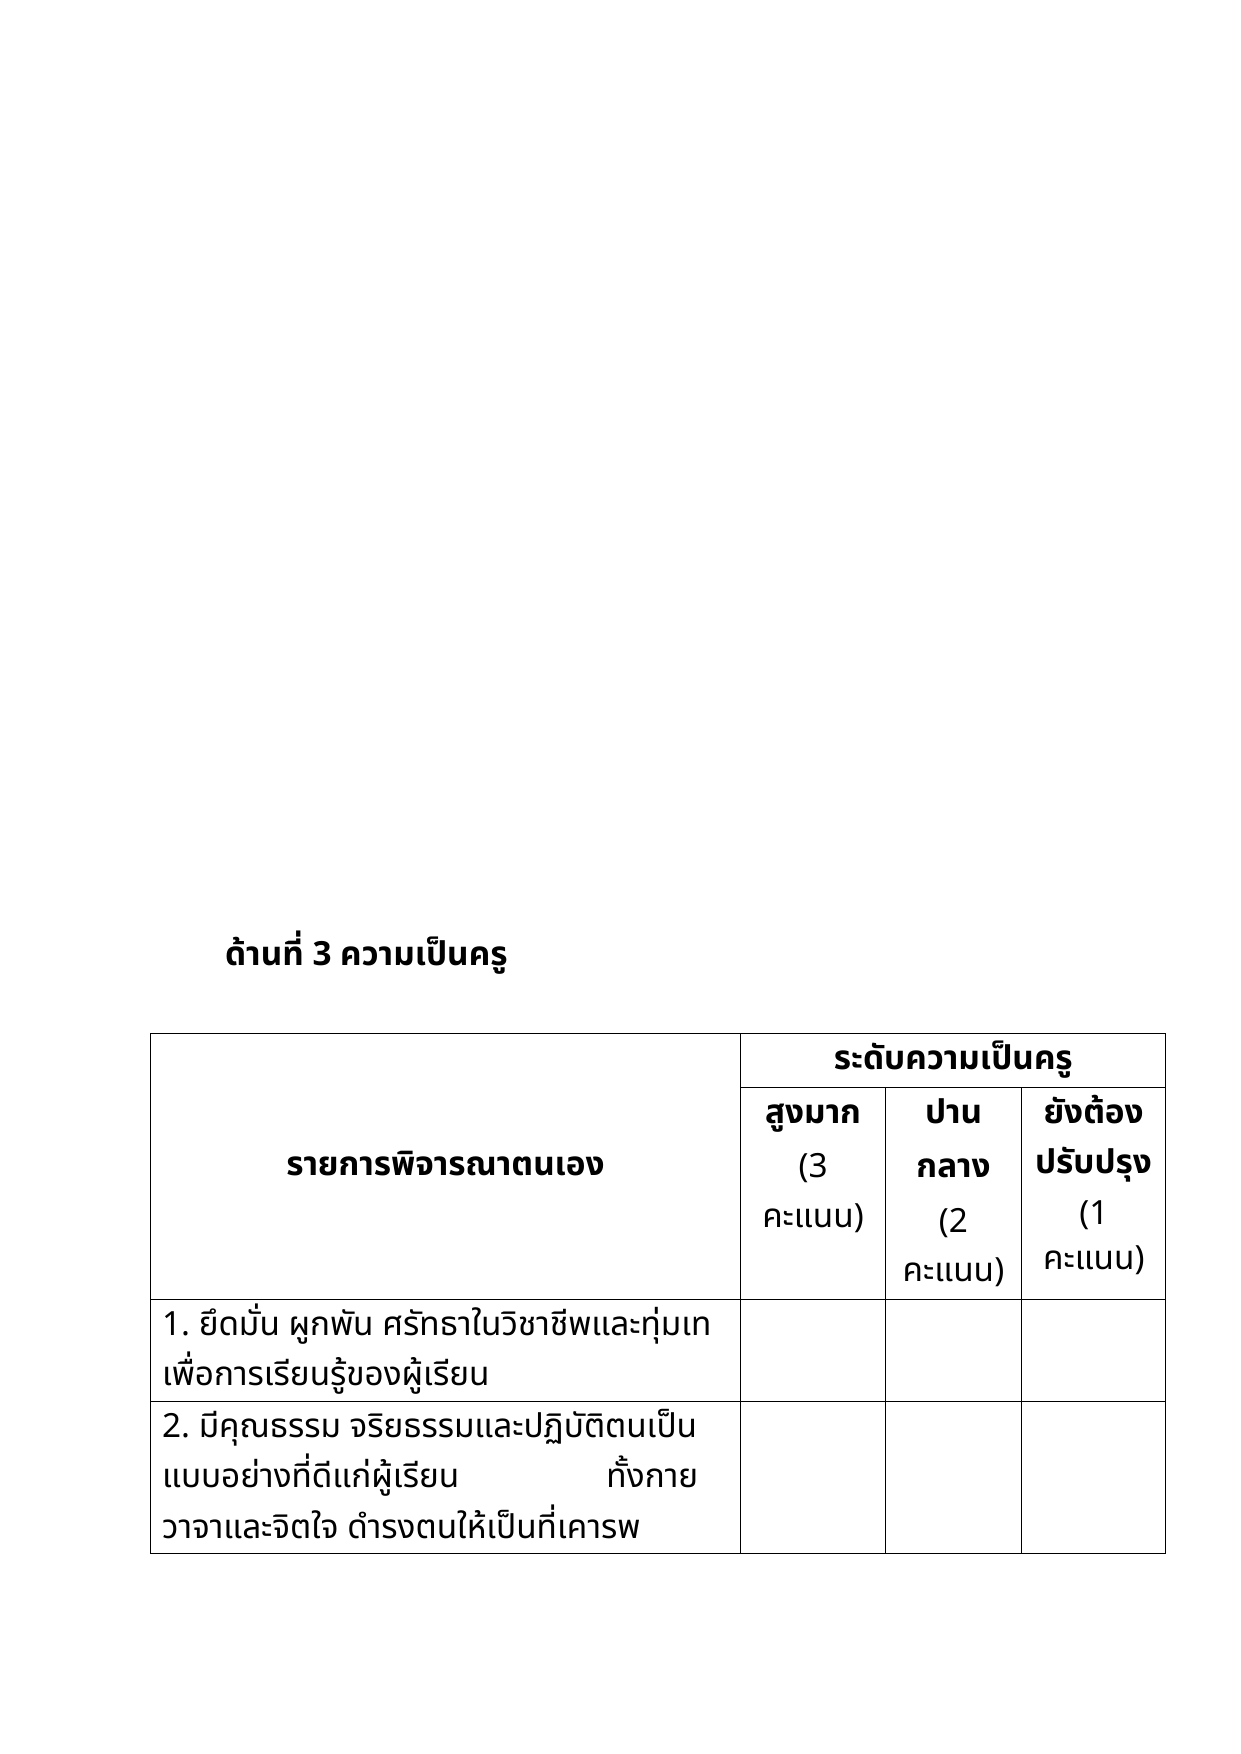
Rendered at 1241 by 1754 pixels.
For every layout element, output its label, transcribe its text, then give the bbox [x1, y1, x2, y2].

table_cell [1022, 1300, 1165, 1401]
text ด้านที่ 3 ความเป็นครู [150, 930, 1122, 980]
table_cell สูงมาก (3 คะแนน) [741, 1088, 885, 1299]
table_cell [1022, 1402, 1165, 1553]
table_cell [886, 1402, 1021, 1553]
table_cell [741, 1300, 885, 1401]
table_header ระดับความเป็นครู [741, 1034, 1165, 1087]
table_header รายการพิจารณาตนเอง [151, 1034, 740, 1299]
table_cell [741, 1402, 885, 1553]
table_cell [151, 1402, 740, 1553]
table_cell [886, 1300, 1021, 1401]
table_cell ยังต้องปรับปรุง (1 คะแนน) [1022, 1088, 1165, 1299]
table_cell 1. ยึดมั่น ผูกพัน ศรัทธาในวิชาชีพและทุ่มเทเพื่อการเรียนรู้ของผู้เรียน [151, 1300, 740, 1401]
table_cell ปานกลาง (2 คะแนน) [886, 1088, 1021, 1299]
